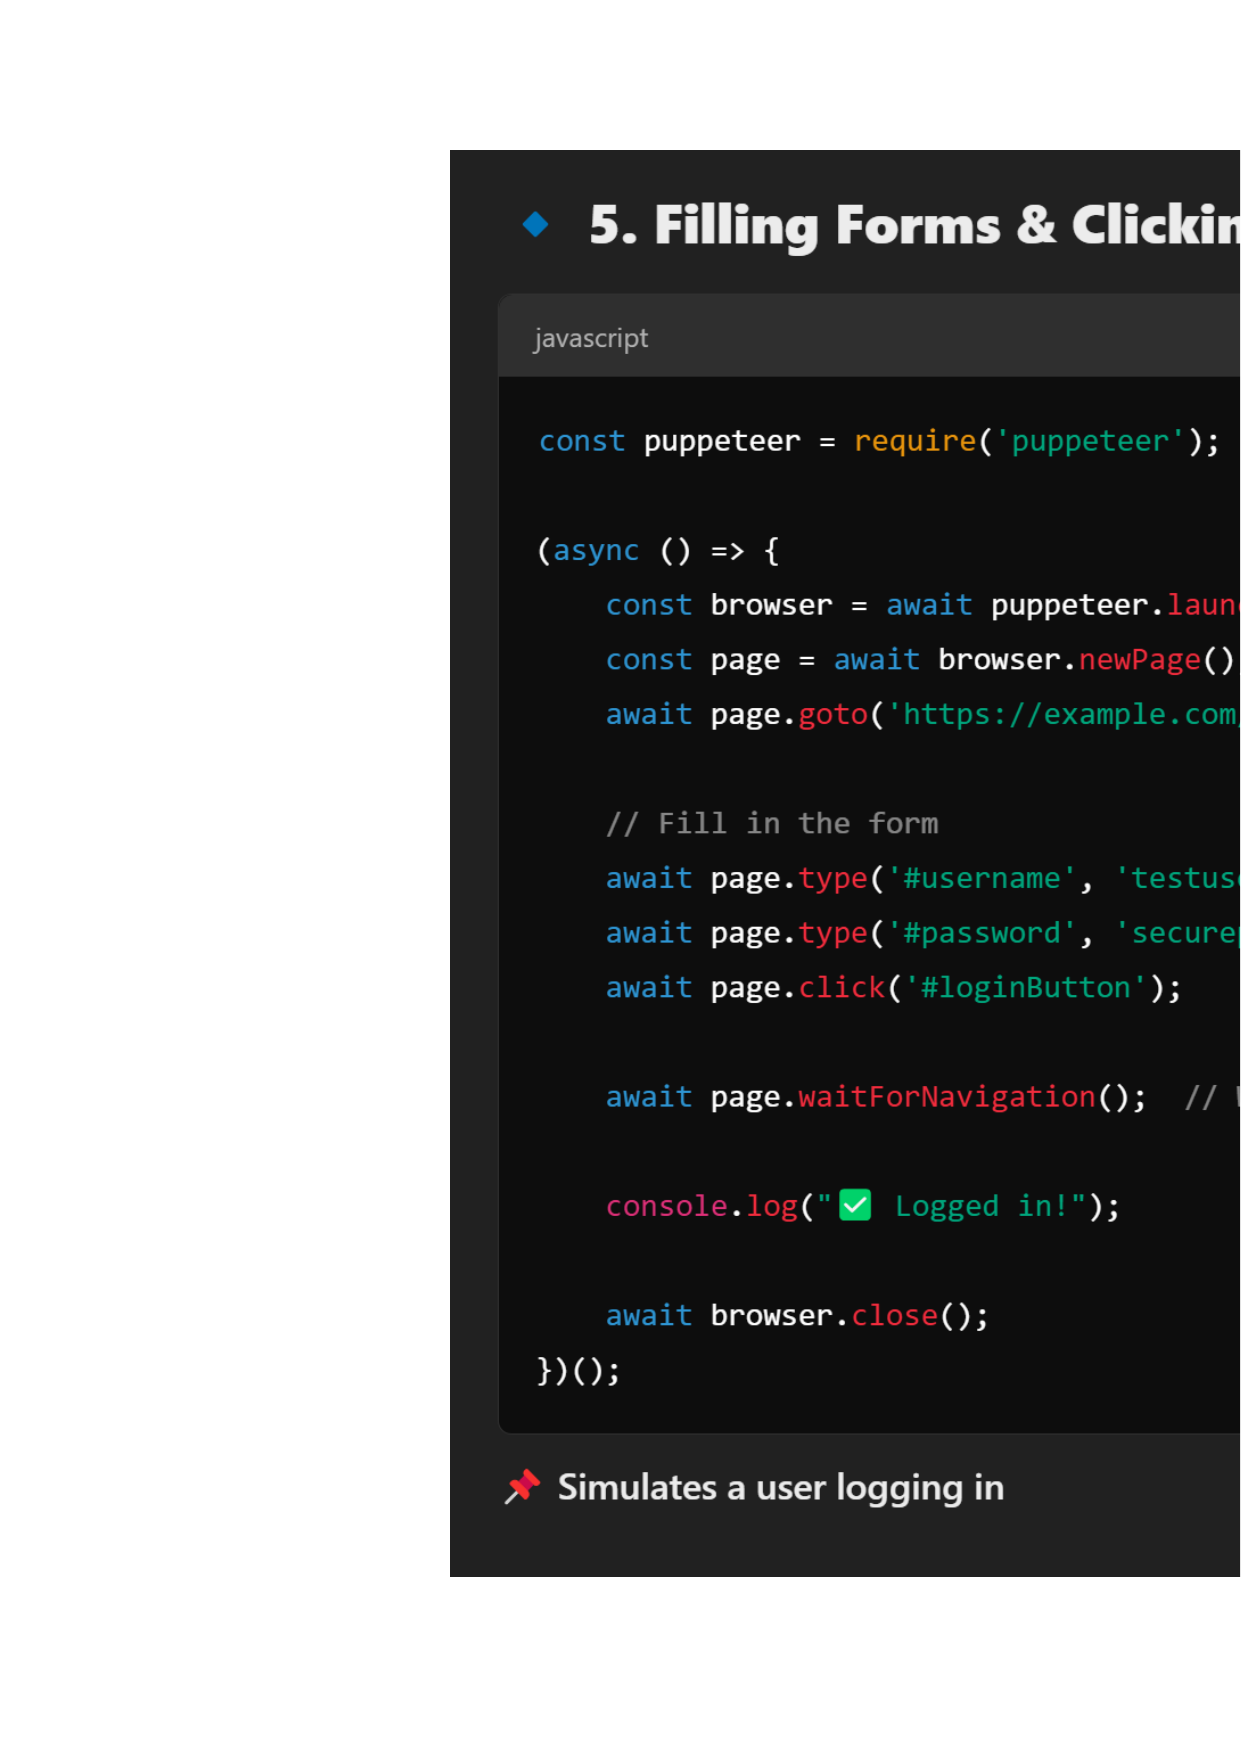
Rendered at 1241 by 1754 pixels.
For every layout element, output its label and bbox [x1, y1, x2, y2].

picture [450, 150, 1241, 1577]
